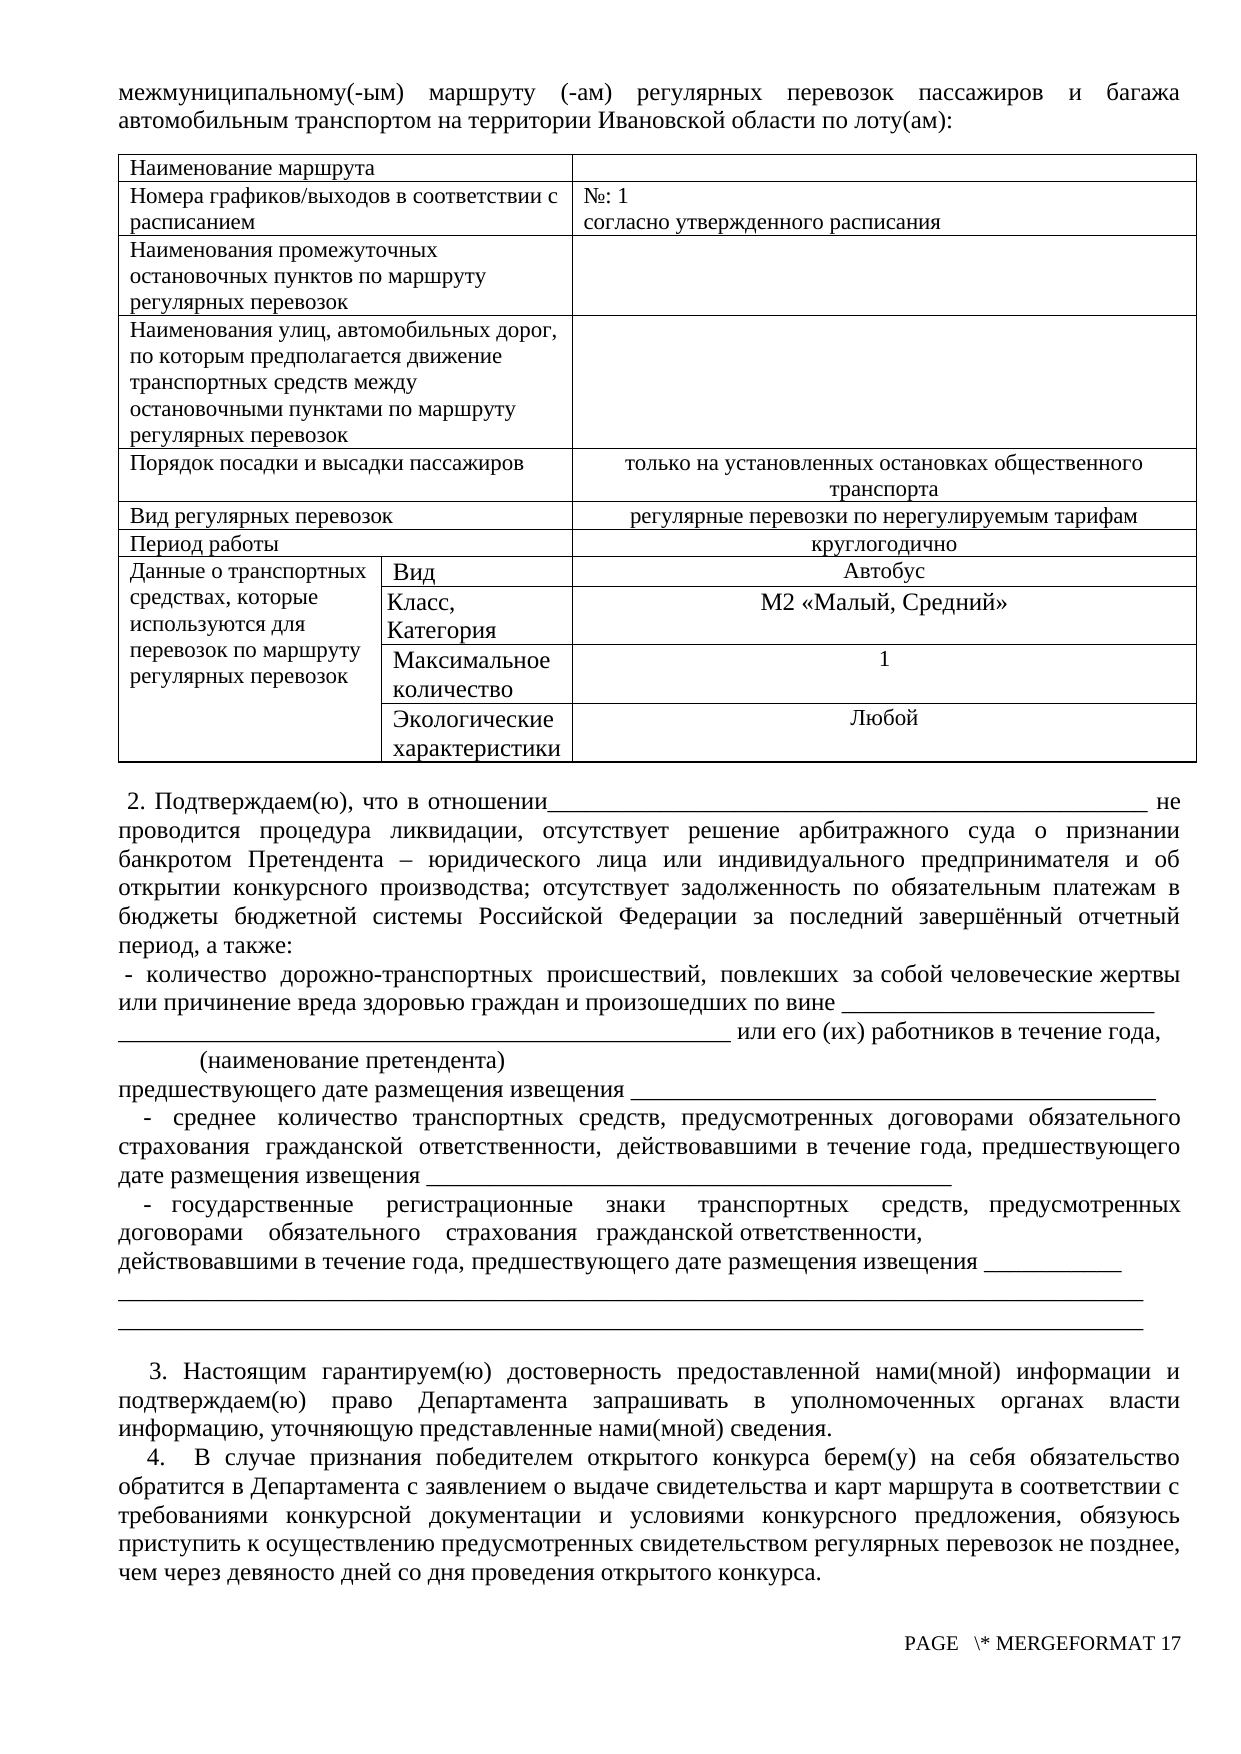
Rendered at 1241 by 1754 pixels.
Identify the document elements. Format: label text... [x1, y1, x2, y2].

text 2. Подтверждаем(ю), что в отношении________________________________________________ не проводится процедура ликвидации, отсутствует решение арбитражного суда о признании банкротом Претендента – юридического лица или индивидуального предпринимателя и об открытии конкурсного производства; отсутствует задолженность по обязательным платежам в бюджеты бюджетной системы Российской Федерации за последний завершённый отчетный период, а также: [118, 786, 1181, 959]
table_cell М2 «Малый, Средний» [573, 587, 1196, 644]
table_header Наименование маршрута [119, 155, 572, 181]
table_cell [573, 236, 1196, 315]
text действовавшими в течение года, предшествующего дате размещения извещения ___________ [118, 1246, 1181, 1275]
table_cell Данные о транспортных средствах, которые используются для перевозок по маршруту регулярных перевозок [119, 557, 381, 761]
text 3. Настоящим гарантируем(ю) достоверность предоставленной нами(мной) информации и подтверждаем(ю) право Департамента запрашивать в уполномоченных органах власти информацию, уточняющую представленные нами(мной) сведения. [118, 1356, 1181, 1442]
table_cell Максимальное количество [382, 645, 572, 703]
table_cell Номера графиков/выходов в соответствии с расписанием [119, 182, 572, 234]
table_cell регулярные перевозки по нерегулируемым тарифам [573, 502, 1196, 529]
table_cell Вид регулярных перевозок [119, 502, 572, 529]
table_cell Класс, Категория [382, 587, 572, 644]
table_cell Экологические характеристики [382, 704, 572, 761]
table_cell Период работы [119, 530, 572, 556]
text __________________________________________________________________________________ [118, 1275, 1181, 1304]
text - государственные регистрационные знаки транспортных средств, предусмотренных договорами обязательного страхования гражданской ответственности, [118, 1189, 1181, 1246]
table_cell Автобус [573, 557, 1196, 586]
table_cell Вид [382, 557, 572, 586]
table_cell Наименования улиц, автомобильных дорог, по которым предполагается движение транспортных средств между остановочными пунктами по маршруту регулярных перевозок [119, 316, 572, 447]
table_cell Порядок посадки и высадки пассажиров [119, 449, 572, 501]
table_cell Наименования промежуточных остановочных пунктов по маршруту регулярных перевозок [119, 236, 572, 315]
text предшествующего дате размещения извещения __________________________________________ [118, 1074, 1181, 1102]
text _________________________________________________ или его (их) работников в течение года, [118, 1016, 1181, 1045]
text - среднее количество транспортных средств, предусмотренных договорами обязательного страхования гражданской ответственности, действовавшими в течение года, предшествующего дате размещения извещения __________________________________________ [118, 1102, 1181, 1189]
text 4. В случае признания победителем открытого конкурса берем(у) на себя обязательство обратится в Департамента с заявлением о выдаче свидетельства и карт маршрута в соответствии с требованиями конкурсной документации и условиями конкурсного предложения, обязуюсь приступить к осуществлению предусмотренных свидетельством регулярных перевозок не позднее, чем через девяносто дней со дня проведения открытого конкурса. [118, 1442, 1181, 1586]
table_cell круглогодично [573, 530, 1196, 556]
table_cell Любой [573, 704, 1196, 761]
table_header [573, 155, 1196, 181]
text - количество дорожно-транспортных происшествий, повлекших за собой человеческие жертвы или причинение вреда здоровью граждан и произошедших по вине _________________________ [118, 959, 1181, 1016]
table_cell только на установленных остановках общественного транспорта [573, 449, 1196, 501]
text __________________________________________________________________________________ [118, 1304, 1181, 1332]
table_cell №: 1 согласно утвержденного расписания [573, 182, 1196, 234]
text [118, 77, 1181, 134]
table_cell [573, 316, 1196, 447]
text (наименование претендента) [118, 1045, 1181, 1074]
table_cell 1 [573, 645, 1196, 703]
